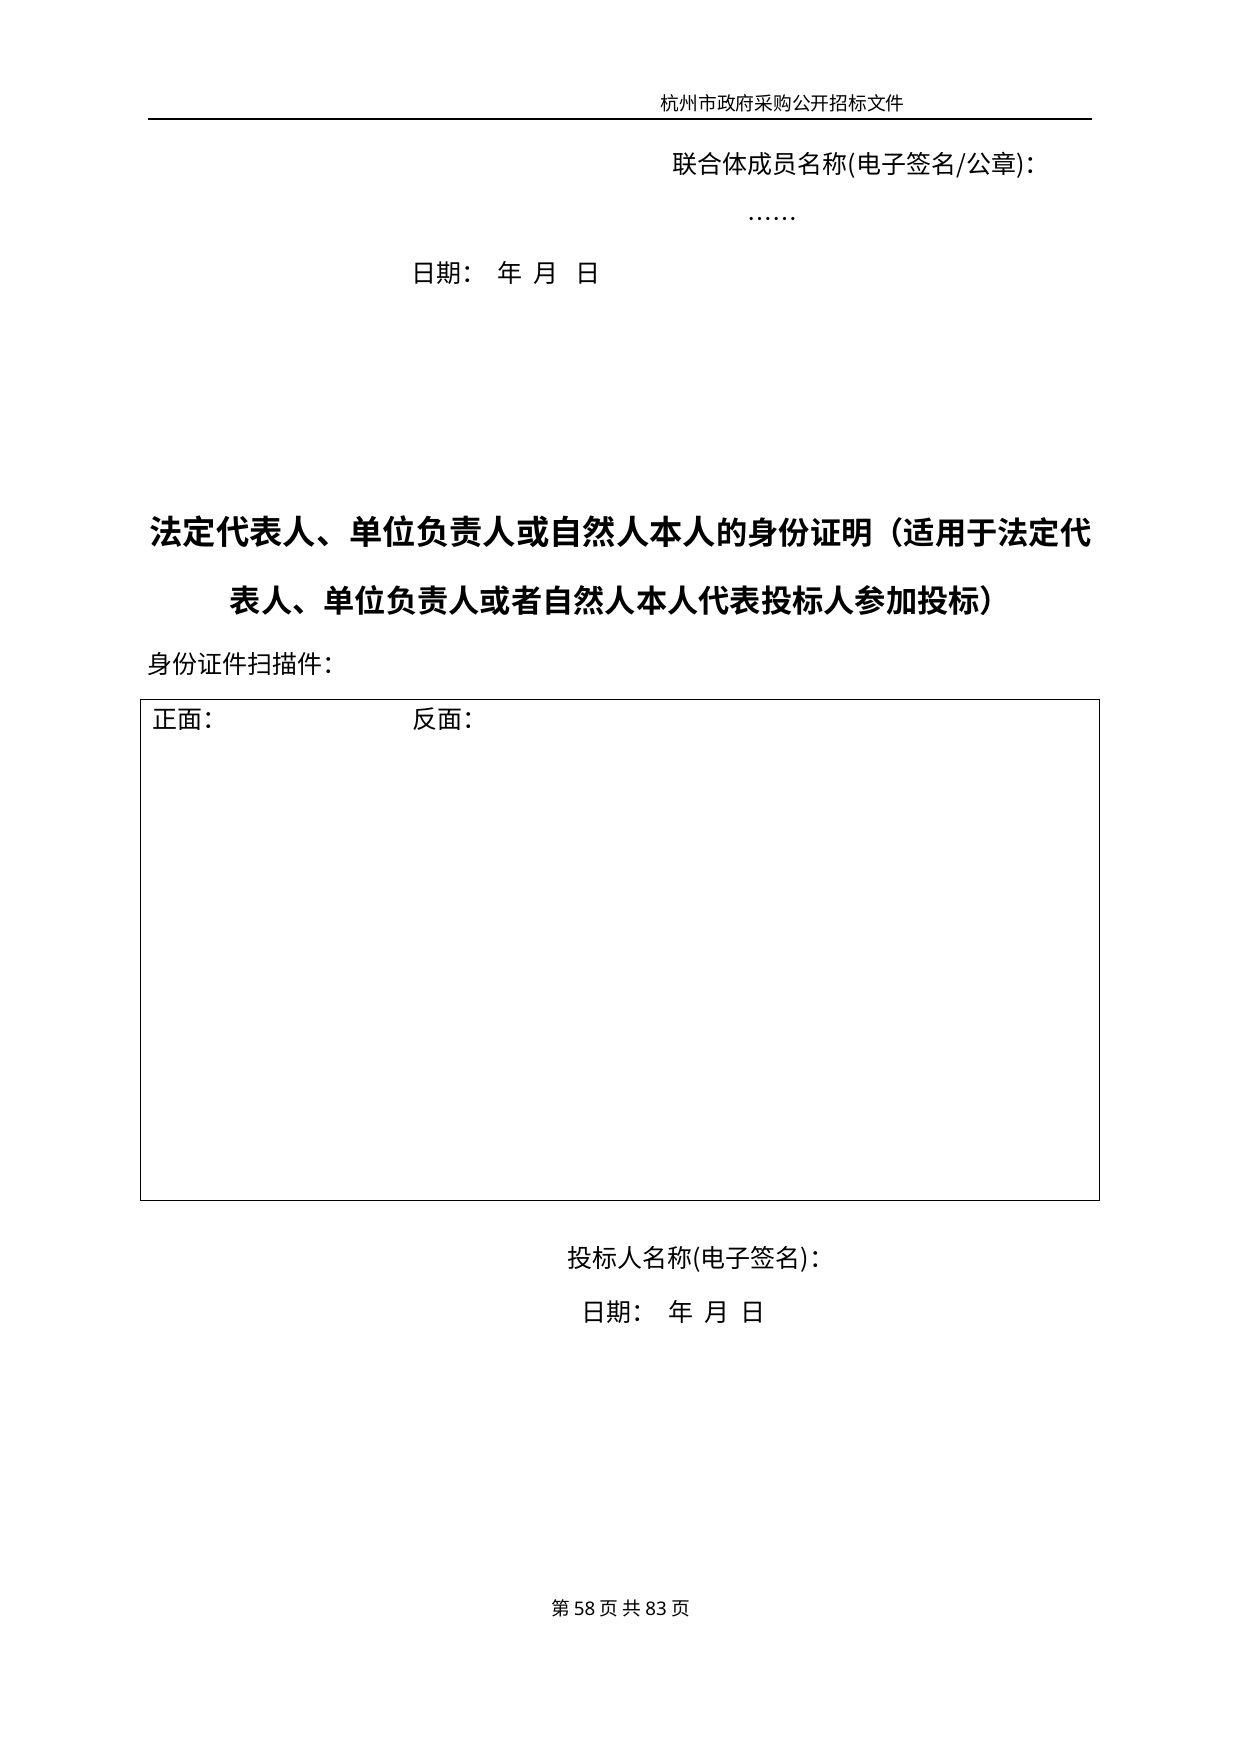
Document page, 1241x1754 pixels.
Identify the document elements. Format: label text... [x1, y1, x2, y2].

text …… [148, 199, 1092, 236]
text 联合体成员名称(电子签名/公章)： [148, 145, 1092, 181]
text 法定代表人、单位负责人或自然人本人的身份证明（适用于法定代表人、单位负责人或者自然人本人代表投标人参加投标） [148, 505, 1092, 621]
table_header 正面： 反面： [141, 700, 1099, 1200]
text 日期： 年 月 日 [148, 1293, 1092, 1329]
text 日期： 年 月 日 [148, 254, 1092, 290]
text 投标人名称(电子签名)： [148, 1238, 1092, 1275]
text 身份证件扫描件： [148, 644, 1092, 680]
